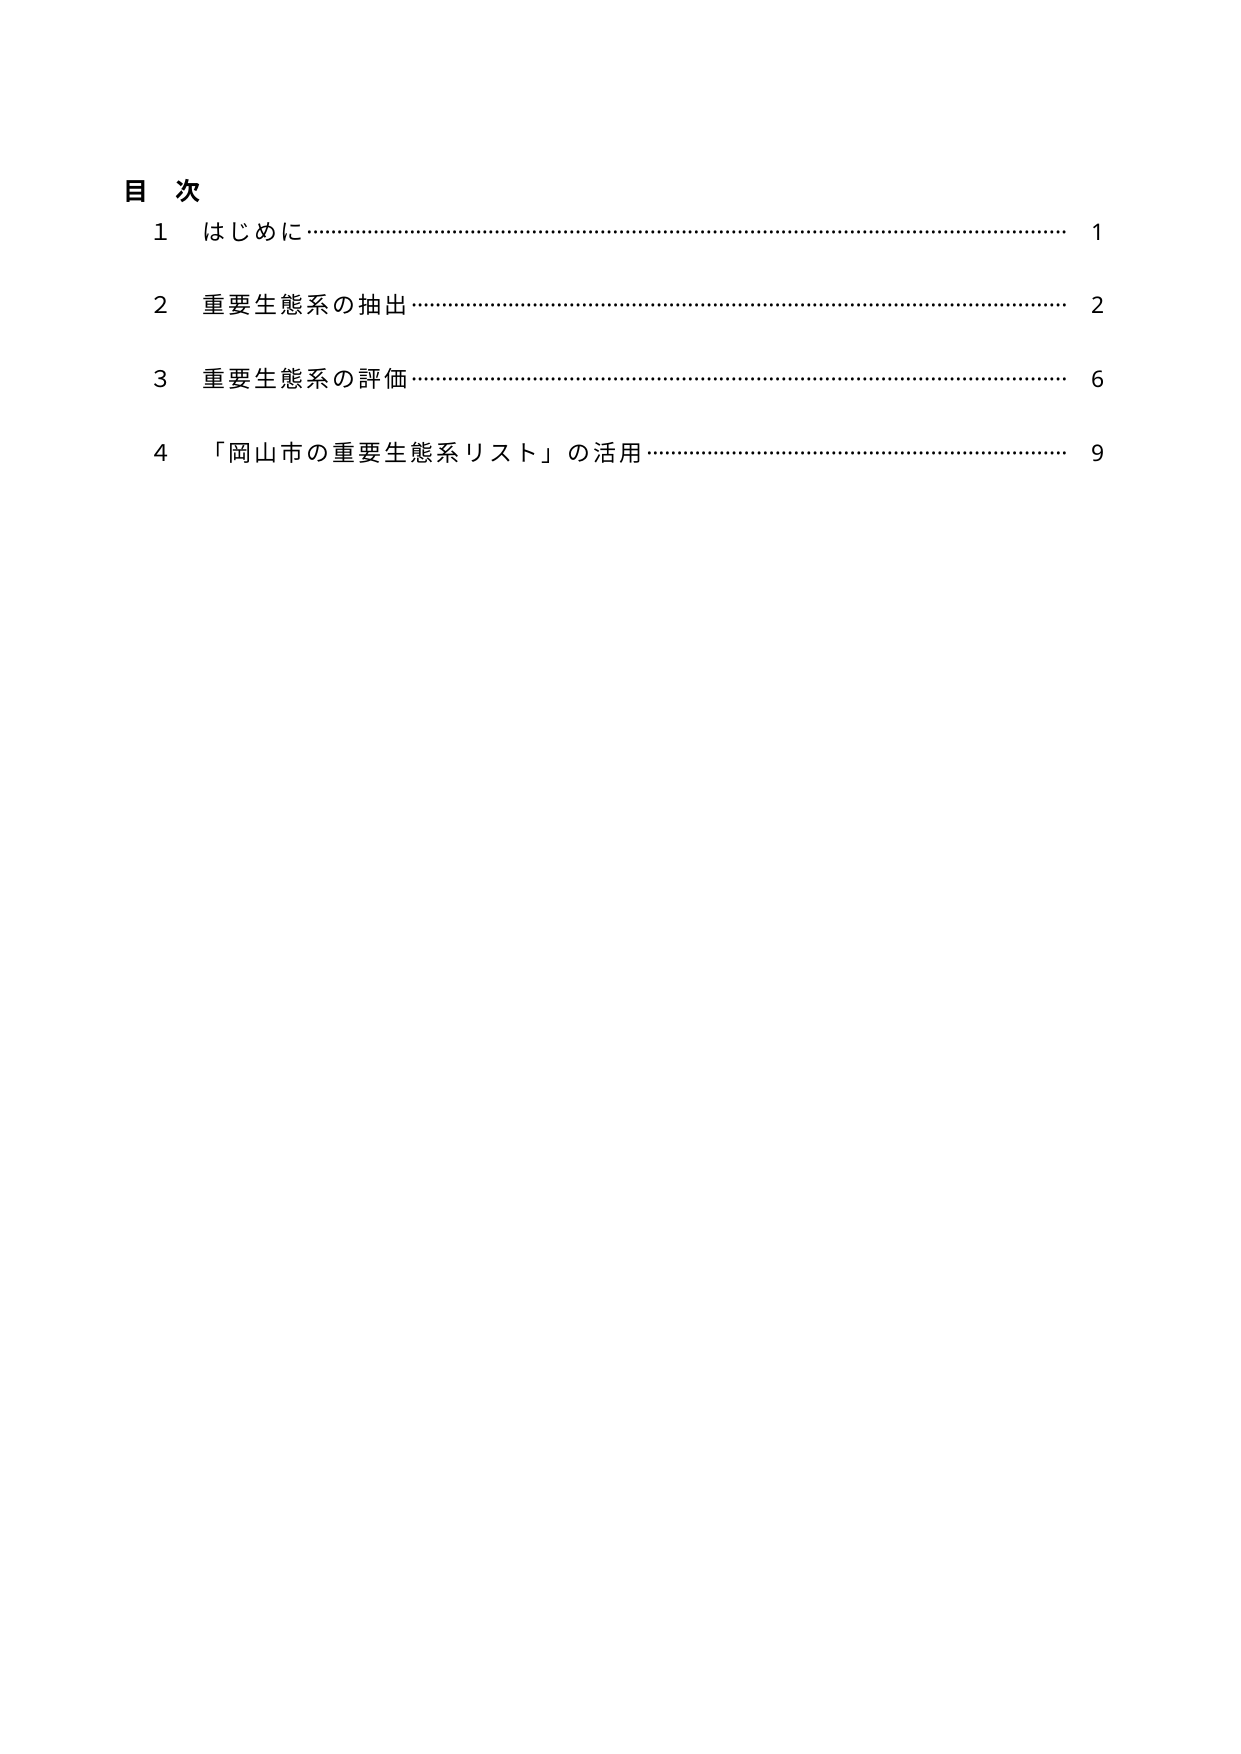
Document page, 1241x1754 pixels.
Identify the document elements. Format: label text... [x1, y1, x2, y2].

text ３ 重要生態系の評価 6 [123, 358, 1117, 398]
text ４ 「岡山市の重要生態系リスト」の活用 9 [123, 431, 1117, 472]
text 目 次 [123, 170, 1117, 210]
text ２ 重要生態系の抽出 2 [123, 284, 1117, 324]
text １ はじめに 1 [123, 210, 1117, 251]
